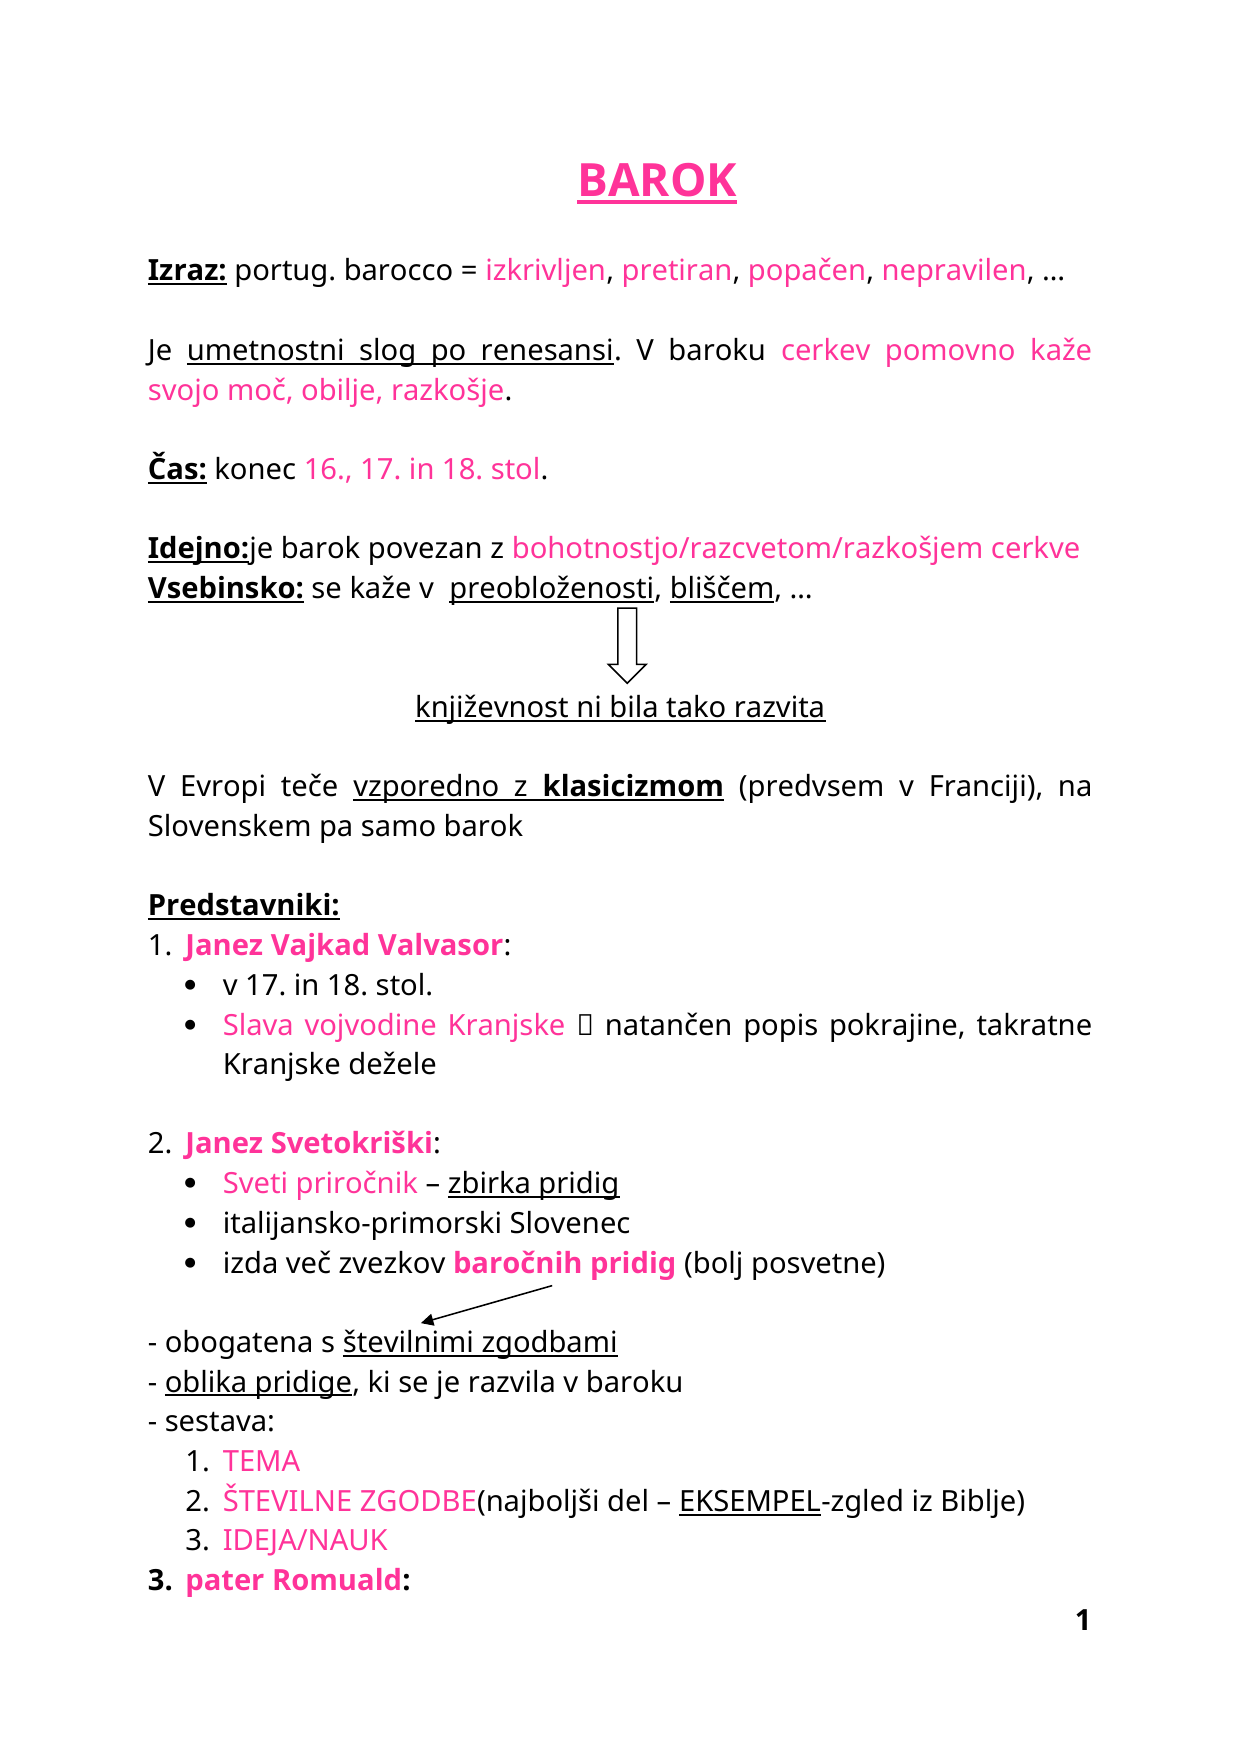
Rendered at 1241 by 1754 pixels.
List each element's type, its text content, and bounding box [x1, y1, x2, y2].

text Čas: konec 16., 17. in 18. stol. [148, 448, 1093, 488]
list TEMA [185, 1440, 1093, 1480]
list pater Romuald: [148, 1559, 1093, 1599]
text Predstavniki: [148, 885, 1093, 924]
text Je umetnostni slog po renesansi. V baroku cerkev pomovno kaže svojo moč, obilje, razkošje. [148, 329, 1093, 408]
text - obogatena s številnimi zgodbami [148, 1321, 1093, 1361]
text BAROK [221, 148, 1093, 210]
list Janez Svetokriški: [148, 1123, 1093, 1162]
text književnost ni bila tako razvita [148, 686, 1093, 726]
list italijansko-primorski Slovenec [185, 1202, 1093, 1242]
text V Evropi teče vzporedno z klasicizmom (predvsem v Franciji), na Slovenskem pa samo barok [148, 766, 1093, 845]
list ŠTEVILNE ZGODBE(najboljši del – EKSEMPEL-zgled iz Biblje) [185, 1480, 1093, 1520]
text Idejno:je barok povezan z bohotnostjo/razcvetom/razkošjem cerkve [148, 527, 1093, 567]
list izda več zvezkov baročnih pridig (bolj posvetne) [185, 1242, 1093, 1282]
list Janez Vajkad Valvasor: [148, 924, 1093, 964]
list v 17. in 18. stol. [185, 964, 1093, 1004]
text - oblika pridige, ki se je razvila v baroku [148, 1361, 1093, 1401]
text Izraz: portug. barocco = izkrivljen, pretiran, popačen, nepravilen, … [148, 250, 1093, 289]
list IDEJA/NAUK [185, 1520, 1093, 1559]
text Vsebinsko: se kaže v preobloženosti, bliščem, … [148, 567, 1093, 607]
list Slava vojvodine Kranjske  natančen popis pokrajine, takratne Kranjske dežele [185, 1004, 1093, 1083]
list Sveti priročnik – zbirka pridig [185, 1162, 1093, 1202]
text - sestava: [148, 1401, 1093, 1440]
